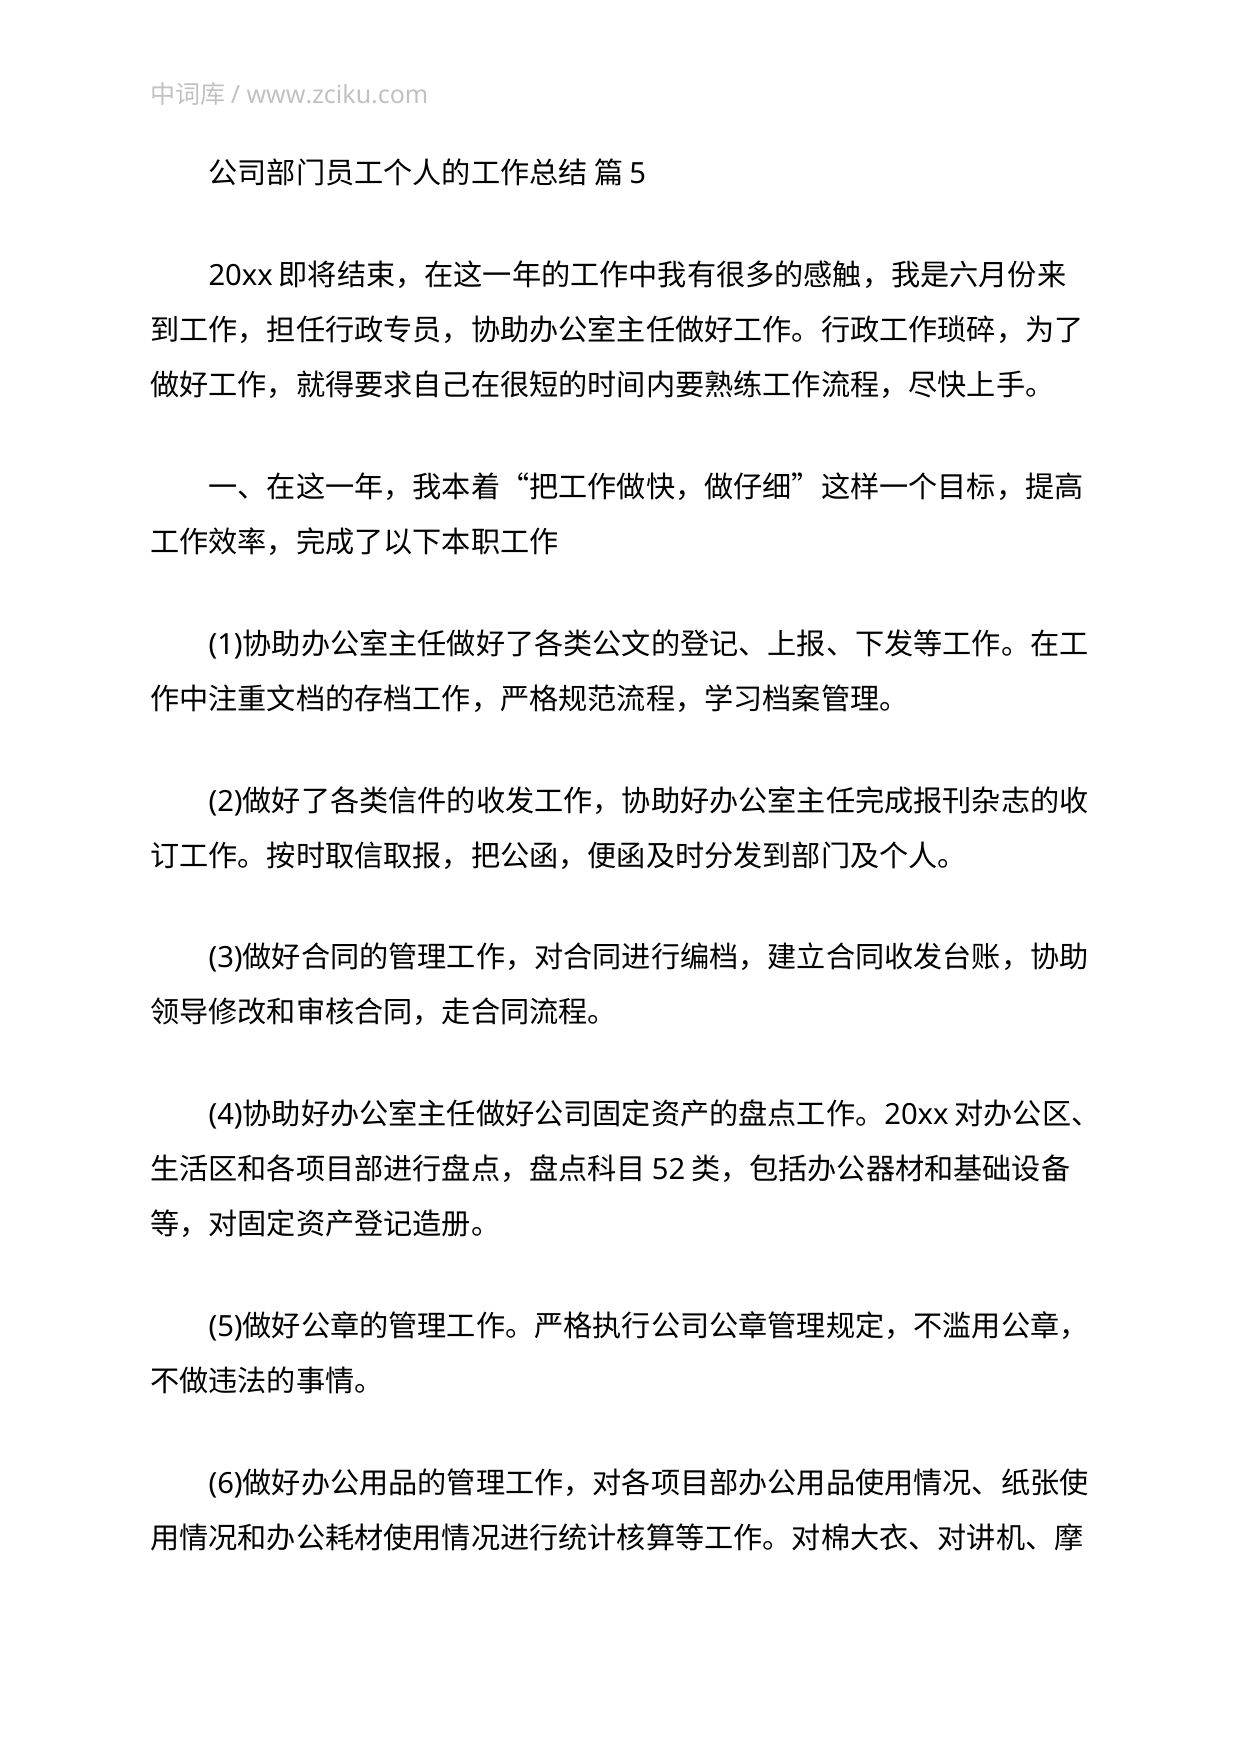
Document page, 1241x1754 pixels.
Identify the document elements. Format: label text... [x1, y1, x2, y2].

text 公司部门员工个人的工作总结 篇5 [150, 150, 1090, 192]
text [150, 1459, 1090, 1556]
text (3)做好合同的管理工作，对合同进行编档，建立合同收发台账，协助领导修改和审核合同，走合同流程。 [150, 934, 1090, 1031]
text (1)协助办公室主任做好了各类公文的登记、上报、下发等工作。在工作中注重文档的存档工作，严格规范流程，学习档案管理。 [150, 620, 1090, 718]
text 20xx即将结束，在这一年的工作中我有很多的感触，我是六月份来到工作，担任行政专员，协助办公室主任做好工作。行政工作琐碎，为了做好工作，就得要求自己在很短的时间内要熟练工作流程，尽快上手。 [150, 252, 1090, 404]
text (5)做好公章的管理工作。严格执行公司公章管理规定，不滥用公章，不做违法的事情。 [150, 1302, 1090, 1400]
text (2)做好了各类信件的收发工作，协助好办公室主任完成报刊杂志的收订工作。按时取信取报，把公函，便函及时分发到部门及个人。 [150, 777, 1090, 874]
text 一、在这一年，我本着“把工作做快，做仔细”这样一个目标，提高工作效率，完成了以下本职工作 [150, 464, 1090, 561]
text (4)协助好办公室主任做好公司固定资产的盘点工作。20xx对办公区、生活区和各项目部进行盘点，盘点科目52类，包括办公器材和基础设备等，对固定资产登记造册。 [150, 1091, 1090, 1243]
